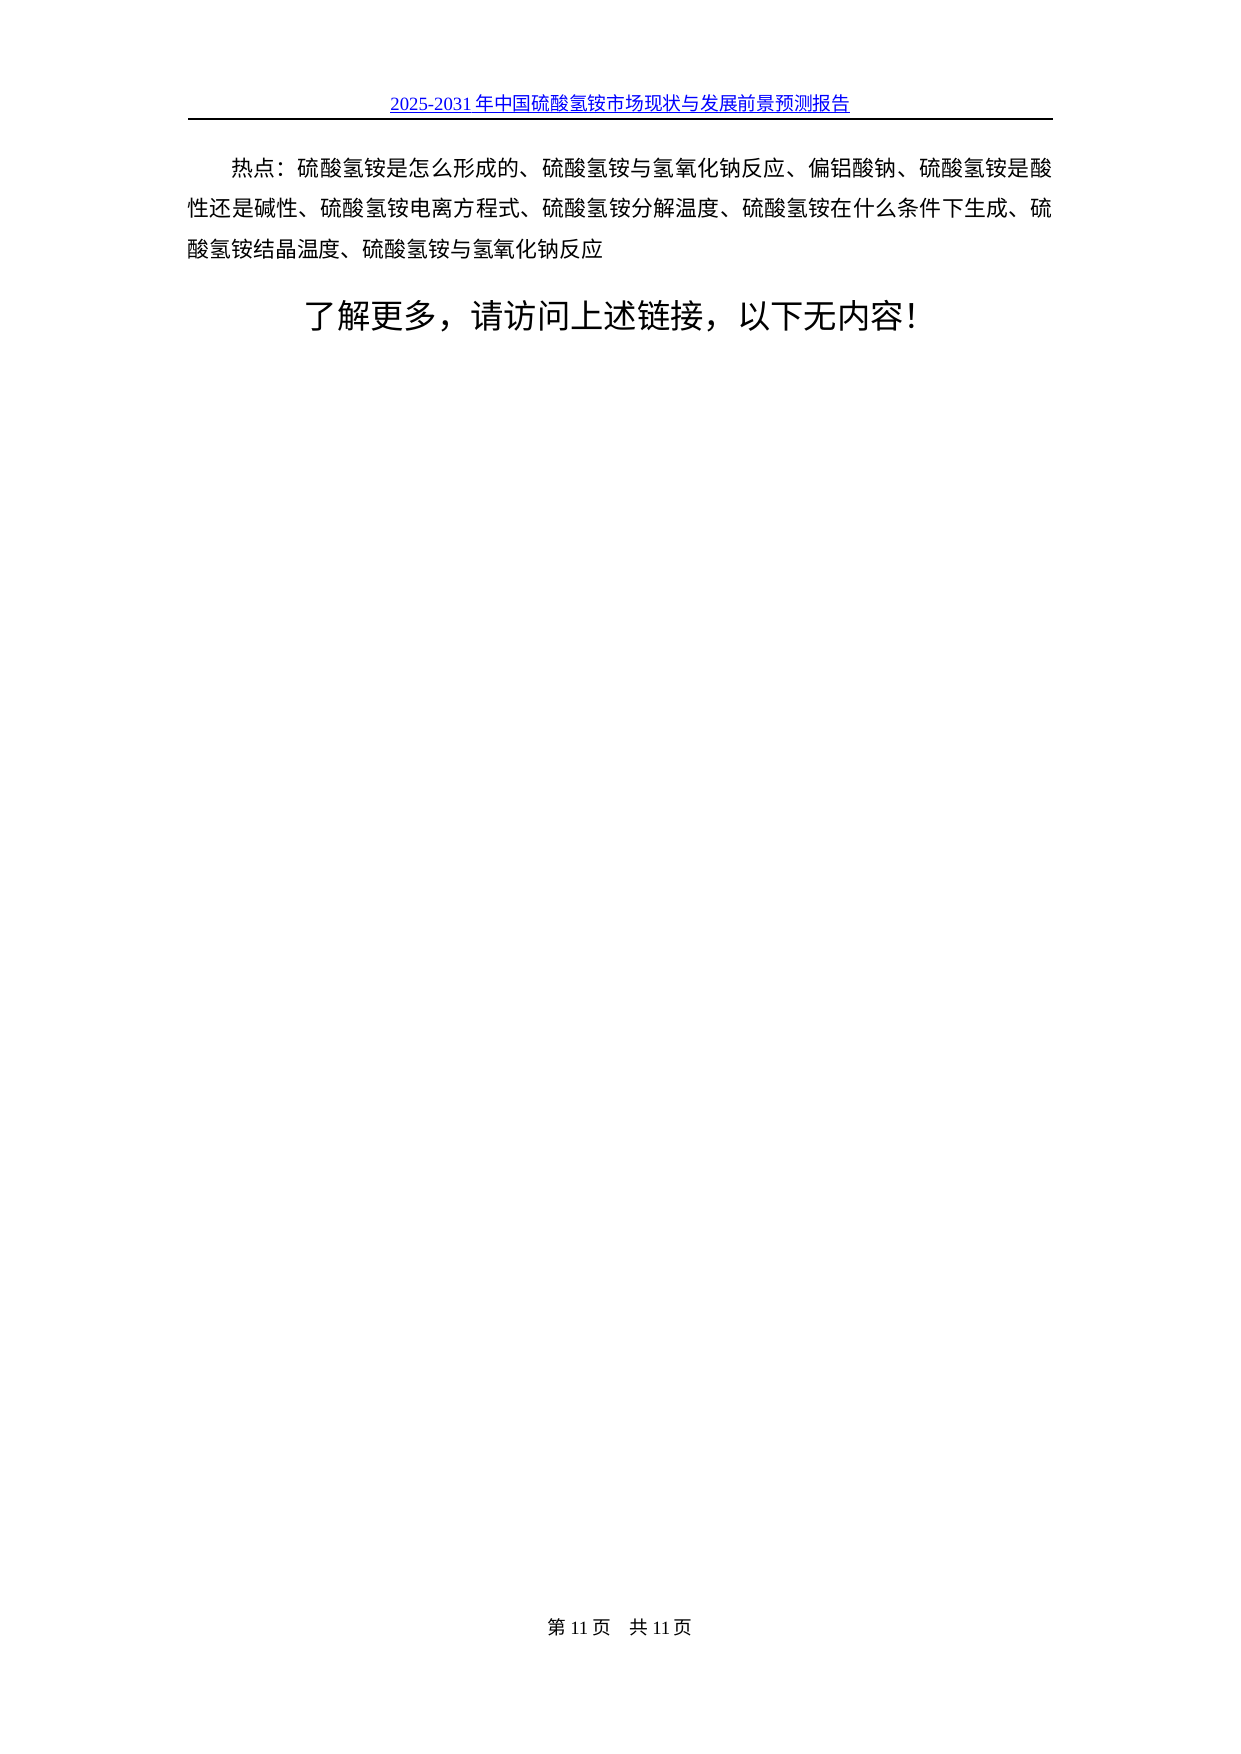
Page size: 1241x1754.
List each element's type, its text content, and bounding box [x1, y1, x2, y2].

text 热点：硫酸氢铵是怎么形成的、硫酸氢铵与氢氧化钠反应、偏铝酸钠、硫酸氢铵是酸性还是碱性、硫酸氢铵电离方程式、硫酸氢铵分解温度、硫酸氢铵在什么条件下生成、硫酸氢铵结晶温度、硫酸氢铵与氢氧化钠反应 [187, 150, 1053, 264]
title 了解更多，请访问上述链接，以下无内容！ [187, 282, 1053, 347]
